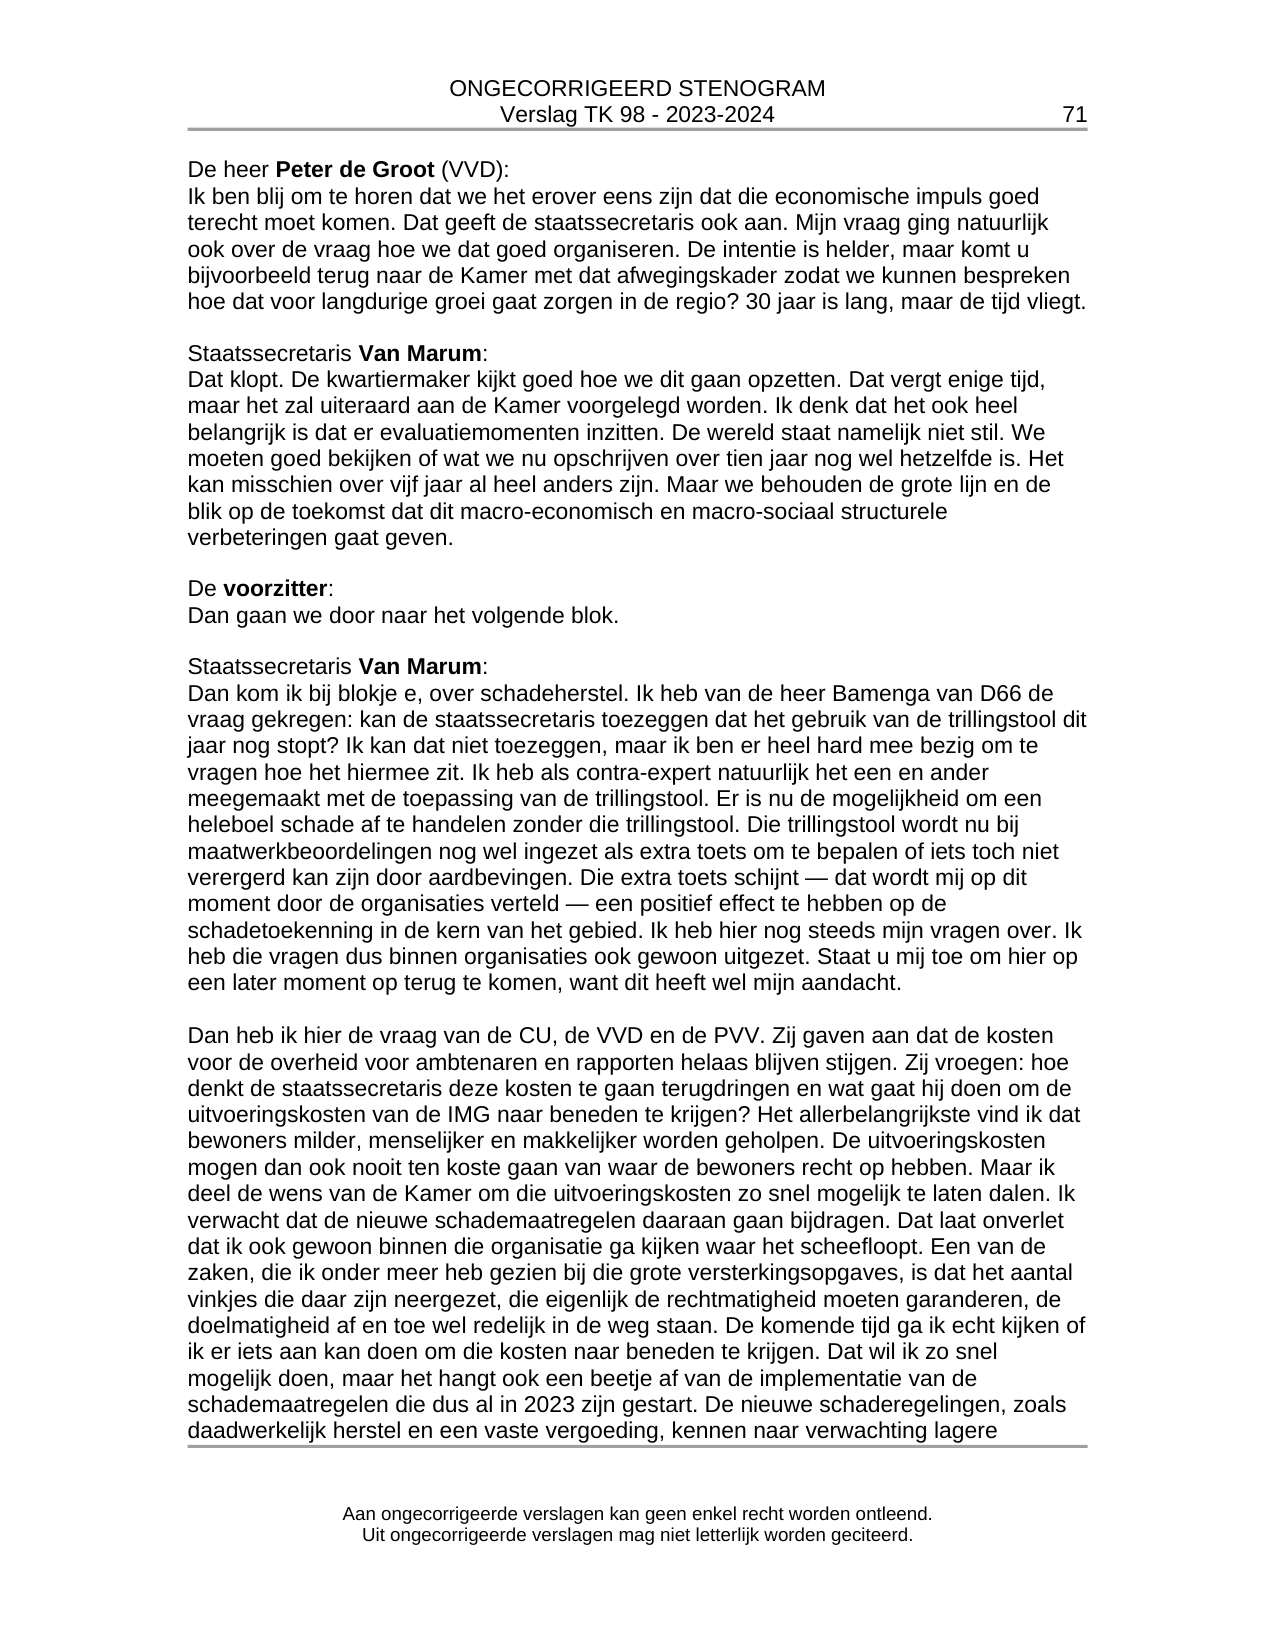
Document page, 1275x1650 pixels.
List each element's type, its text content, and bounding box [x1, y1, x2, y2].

text De heer Peter de Groot (VVD): Ik ben blij om te horen dat we het erover eens zijn dat die economische impuls goed terecht moet komen. Dat geeft de staatssecretaris ook aan. Mijn vraag ging natuurlijk ook over de vraag hoe we dat goed organiseren. De intentie is helder, maar komt u bijvoorbeeld terug naar de Kamer met dat afwegingskader zodat we kunnen bespreken hoe dat voor langdurige groei gaat zorgen in de regio? 30 jaar is lang, maar de tijd vliegt. [187, 156, 1087, 314]
text Staatssecretaris Van Marum: Dat klopt. De kwartiermaker kijkt goed hoe we dit gaan opzetten. Dat vergt enige tijd, maar het zal uiteraard aan de Kamer voorgelegd worden. Ik denk dat het ook heel belangrijk is dat er evaluatiemomenten inzitten. De wereld staat namelijk niet stil. We moeten goed bekijken of wat we nu opschrijven over tien jaar nog wel hetzelfde is. Het kan misschien over vijf jaar al heel anders zijn. Maar we behouden de grote lijn en de blik op de toekomst dat dit macro-economisch en macro-sociaal structurele verbeteringen gaat geven. [187, 339, 1087, 550]
text De voorzitter: Dan gaan we door naar het volgende blok. [187, 575, 1087, 628]
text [187, 653, 1087, 1444]
